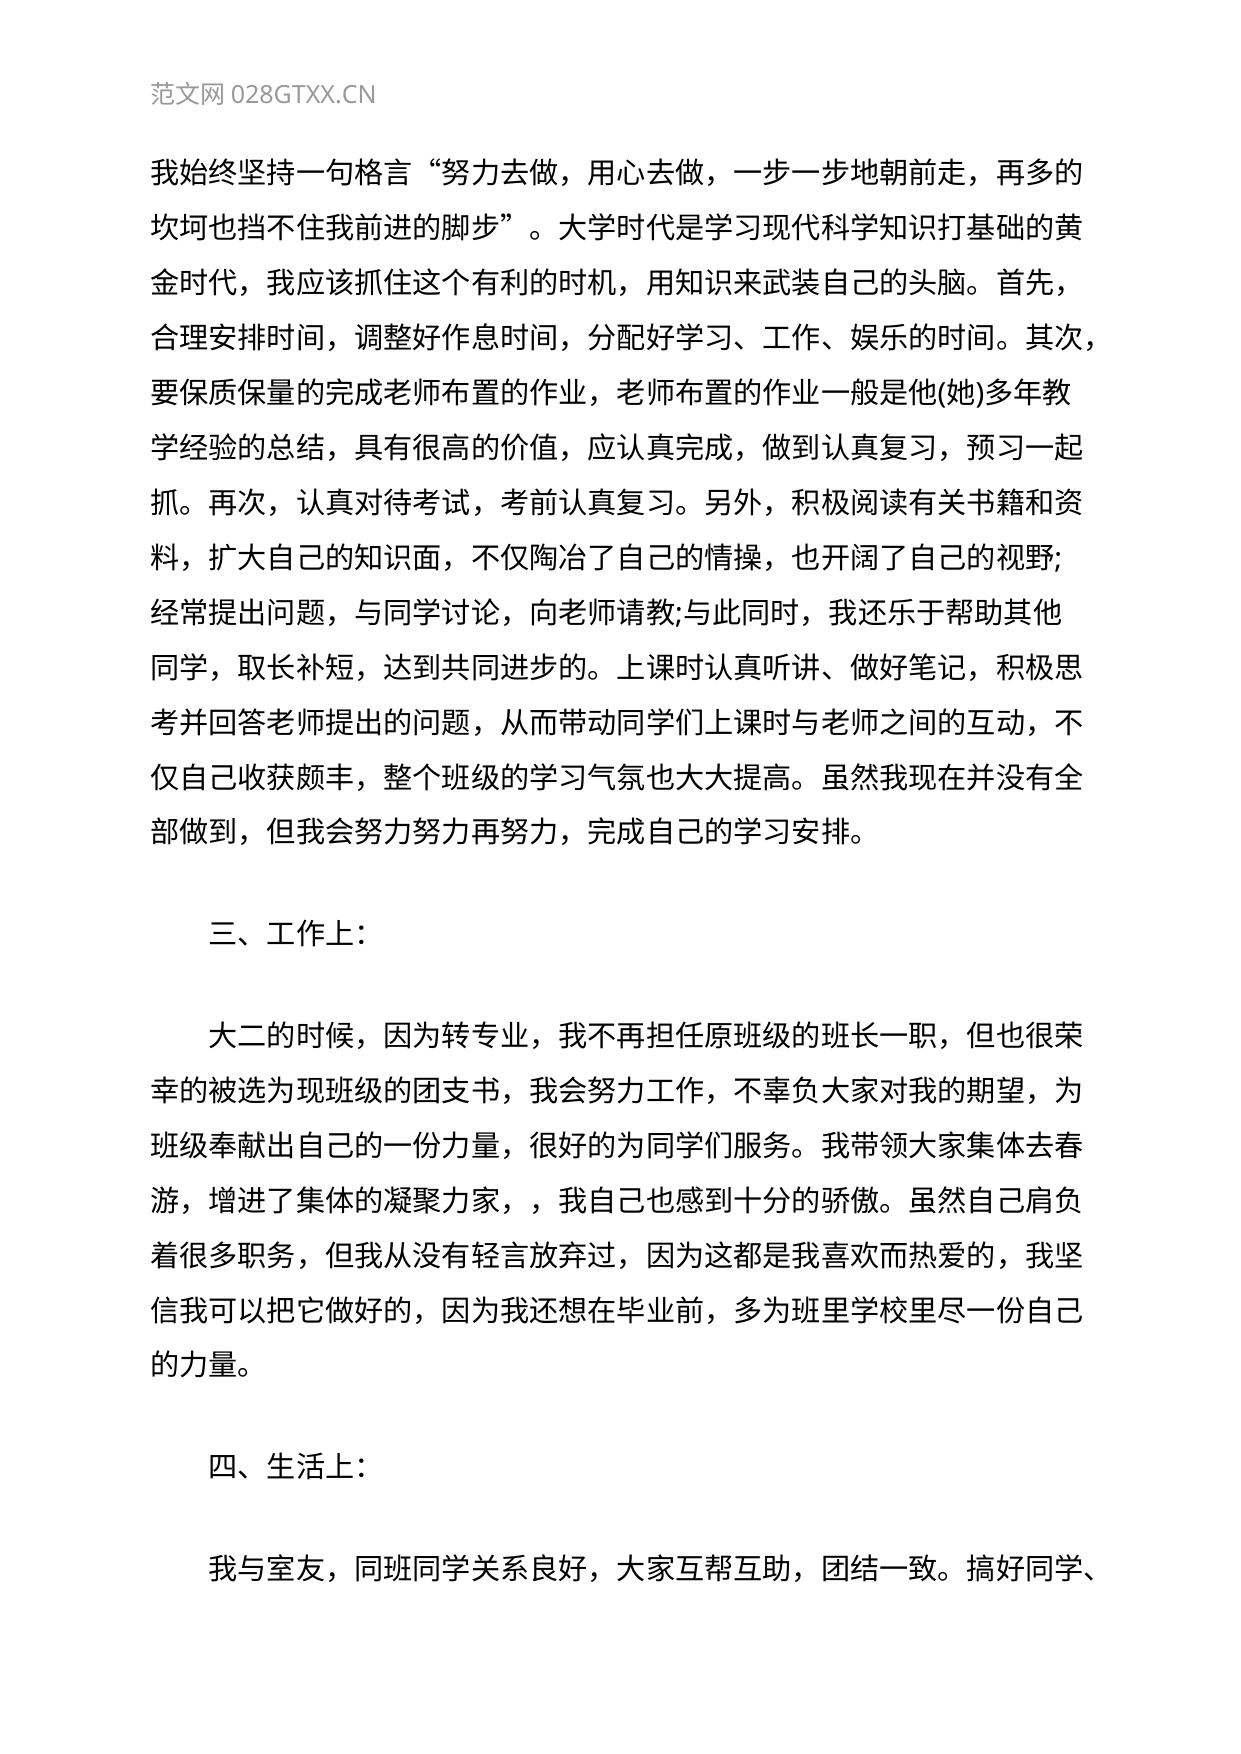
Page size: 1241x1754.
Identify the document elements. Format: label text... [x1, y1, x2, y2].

text 大二的时候，因为转专业，我不再担任原班级的班长一职，但也很荣幸的被选为现班级的团支书，我会努力工作，不辜负大家对我的期望，为班级奉献出自己的一份力量，很好的为同学们服务。我带领大家集体去春游，增进了集体的凝聚力家，，我自己也感到十分的骄傲。虽然自己肩负着很多职务，但我从没有轻言放弃过，因为这都是我喜欢而热爱的，我坚信我可以把它做好的，因为我还想在毕业前，多为班里学校里尽一份自己的力量。 [150, 1013, 1090, 1384]
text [150, 1546, 1090, 1588]
text 三、工作上： [150, 911, 1090, 953]
text 四、生活上： [150, 1444, 1090, 1486]
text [150, 150, 1090, 851]
